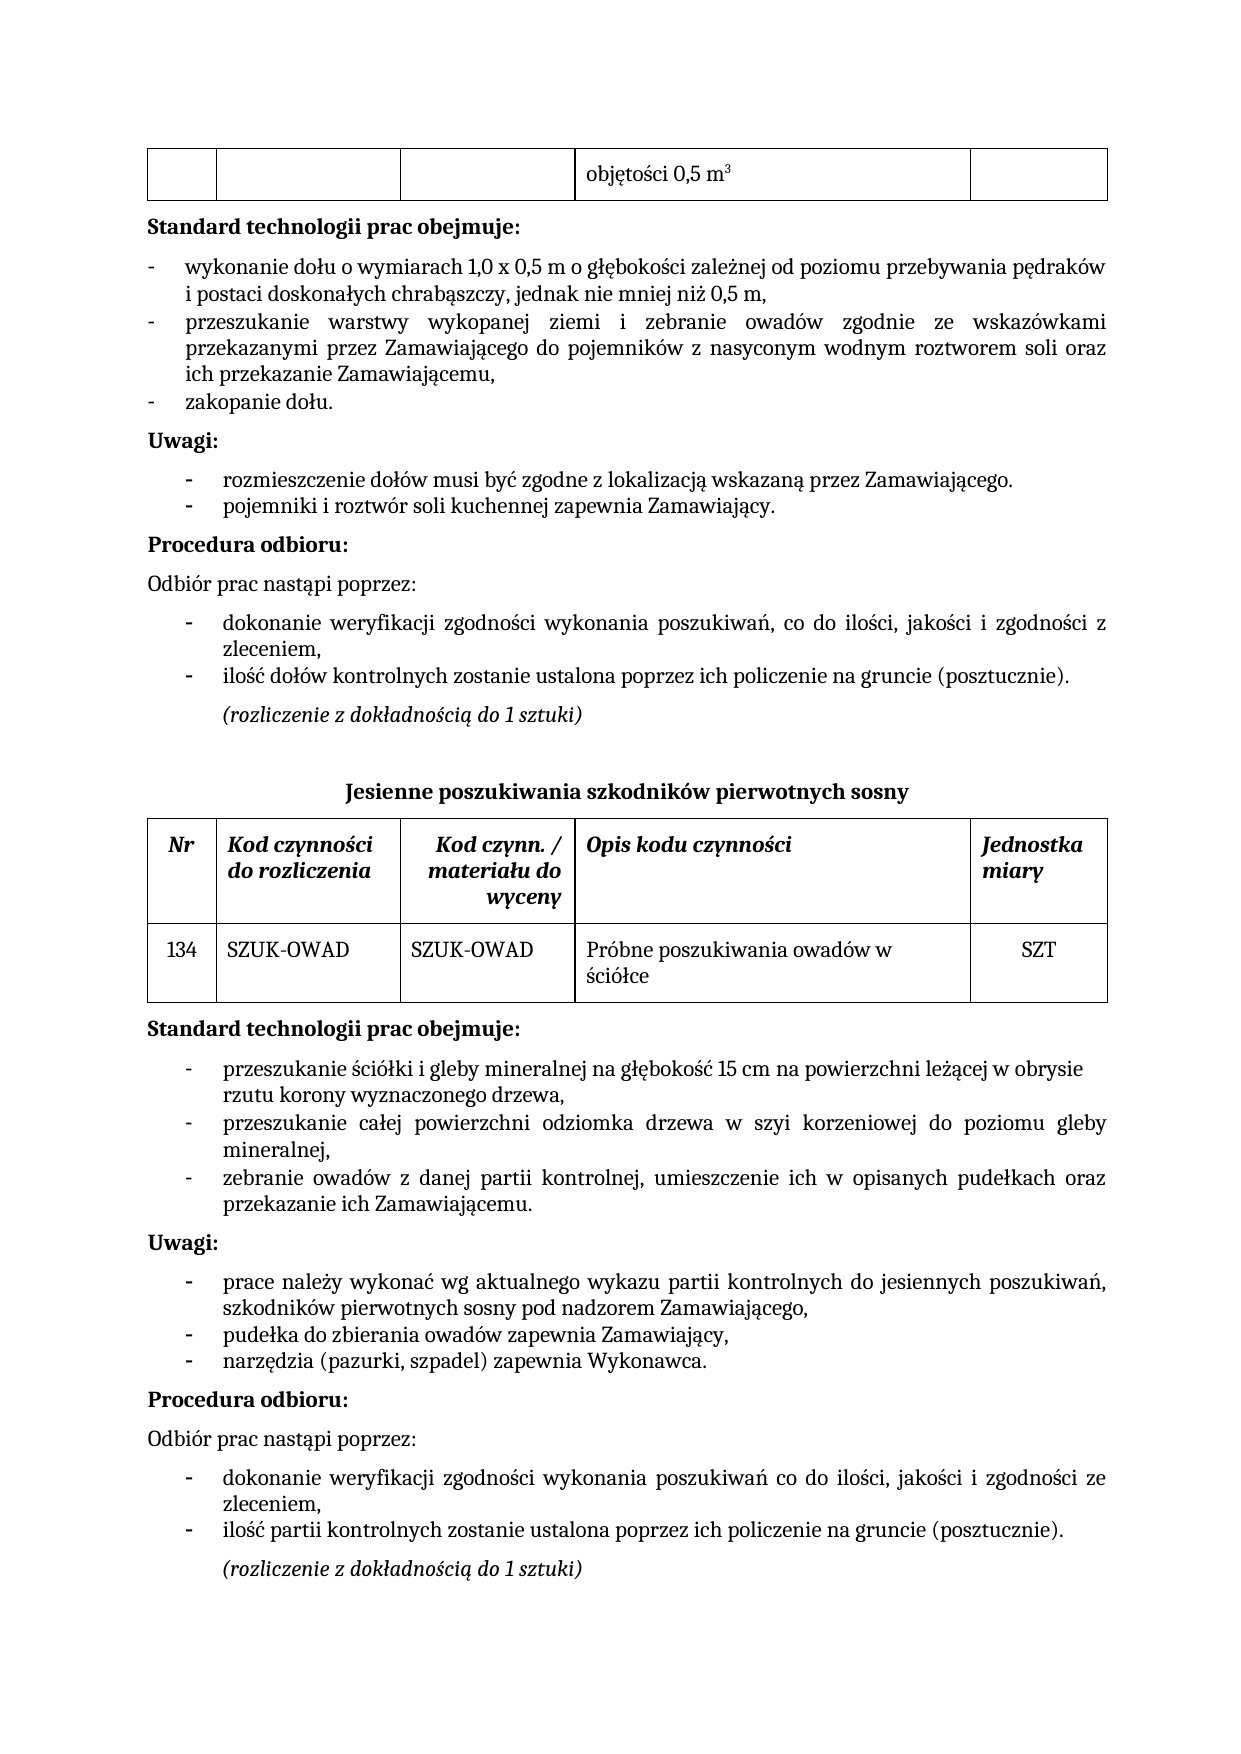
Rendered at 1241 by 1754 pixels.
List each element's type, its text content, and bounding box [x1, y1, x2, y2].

text Jesienne poszukiwania szkodników pierwotnych sosny [148, 779, 1107, 805]
text Procedura odbioru: [148, 1387, 1107, 1413]
text (rozliczenie z dokładnością do 1 sztuki) [148, 1556, 1107, 1582]
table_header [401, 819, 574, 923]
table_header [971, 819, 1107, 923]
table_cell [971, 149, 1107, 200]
text Odbiór prac nastąpi poprzez: [148, 1425, 1107, 1452]
text Standard technologii prac obejmuje: [148, 1015, 1107, 1042]
list zebranie owadów z danej partii kontrolnej, umieszczenie ich w opisanych pudełkach oraz przekazanie ich Zamawiającemu. [185, 1163, 1107, 1217]
text (rozliczenie z dokładnością do 1 sztuki) [148, 701, 1107, 728]
list narzędzia (pazurki, szpadel) zapewnia Wykonawca. [185, 1348, 1107, 1374]
list ilość partii kontrolnych zostanie ustalona poprzez ich policzenie na gruncie (posztucznie). [185, 1517, 1107, 1543]
text Uwagi: [148, 1230, 1107, 1256]
list pudełka do zbierania owadów zapewnia Zamawiający, [185, 1321, 1107, 1348]
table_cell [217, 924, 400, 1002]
list wykonanie dołu o wymiarach 1,0 x 0,5 m o głębokości zależnej od poziomu przebywania pędraków i postaci doskonałych chrabąszczy, jednak nie mniej niż 0,5 m, [148, 252, 1107, 307]
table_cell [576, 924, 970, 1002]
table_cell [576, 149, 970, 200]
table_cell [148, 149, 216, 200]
list zakopanie dołu. [148, 387, 1107, 416]
list dokonanie weryfikacji zgodności wykonania poszukiwań, co do ilości, jakości i zgodności z zleceniem, [185, 610, 1107, 662]
list przeszukanie ściółki i gleby mineralnej na głębokość 15 cm na powierzchni leżącej w obrysie rzutu korony wyznaczonego drzewa, [185, 1054, 1107, 1108]
text Procedura odbioru: [148, 532, 1107, 558]
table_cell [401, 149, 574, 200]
list dokonanie weryfikacji zgodności wykonania poszukiwań co do ilości, jakości i zgodności ze zleceniem, [185, 1464, 1107, 1517]
list ilość dołów kontrolnych zostanie ustalona poprzez ich policzenie na gruncie (posztucznie). [185, 662, 1107, 689]
text Standard technologii prac obejmuje: [148, 213, 1107, 240]
list przeszukanie warstwy wykopanej ziemi i zebranie owadów zgodnie ze wskazówkami przekazanymi przez Zamawiającego do pojemników z nasyconym wodnym roztworem soli oraz ich przekazanie Zamawiającemu, [148, 307, 1107, 387]
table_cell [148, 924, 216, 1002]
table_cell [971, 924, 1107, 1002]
text Odbiór prac nastąpi poprzez: [148, 571, 1107, 597]
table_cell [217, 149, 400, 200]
text Uwagi: [148, 428, 1107, 454]
list prace należy wykonać wg aktualnego wykazu partii kontrolnych do jesiennych poszukiwań, szkodników pierwotnych sosny pod nadzorem Zamawiającego, [185, 1269, 1107, 1321]
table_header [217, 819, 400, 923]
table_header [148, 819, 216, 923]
list rozmieszczenie dołów musi być zgodne z lokalizacją wskazaną przez Zamawiającego. [185, 467, 1107, 493]
list przeszukanie całej powierzchni odziomka drzewa w szyi korzeniowej do poziomu gleby mineralnej, [185, 1108, 1107, 1163]
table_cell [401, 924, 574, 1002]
list pojemniki i roztwór soli kuchennej zapewnia Zamawiający. [185, 493, 1107, 519]
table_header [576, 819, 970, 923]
